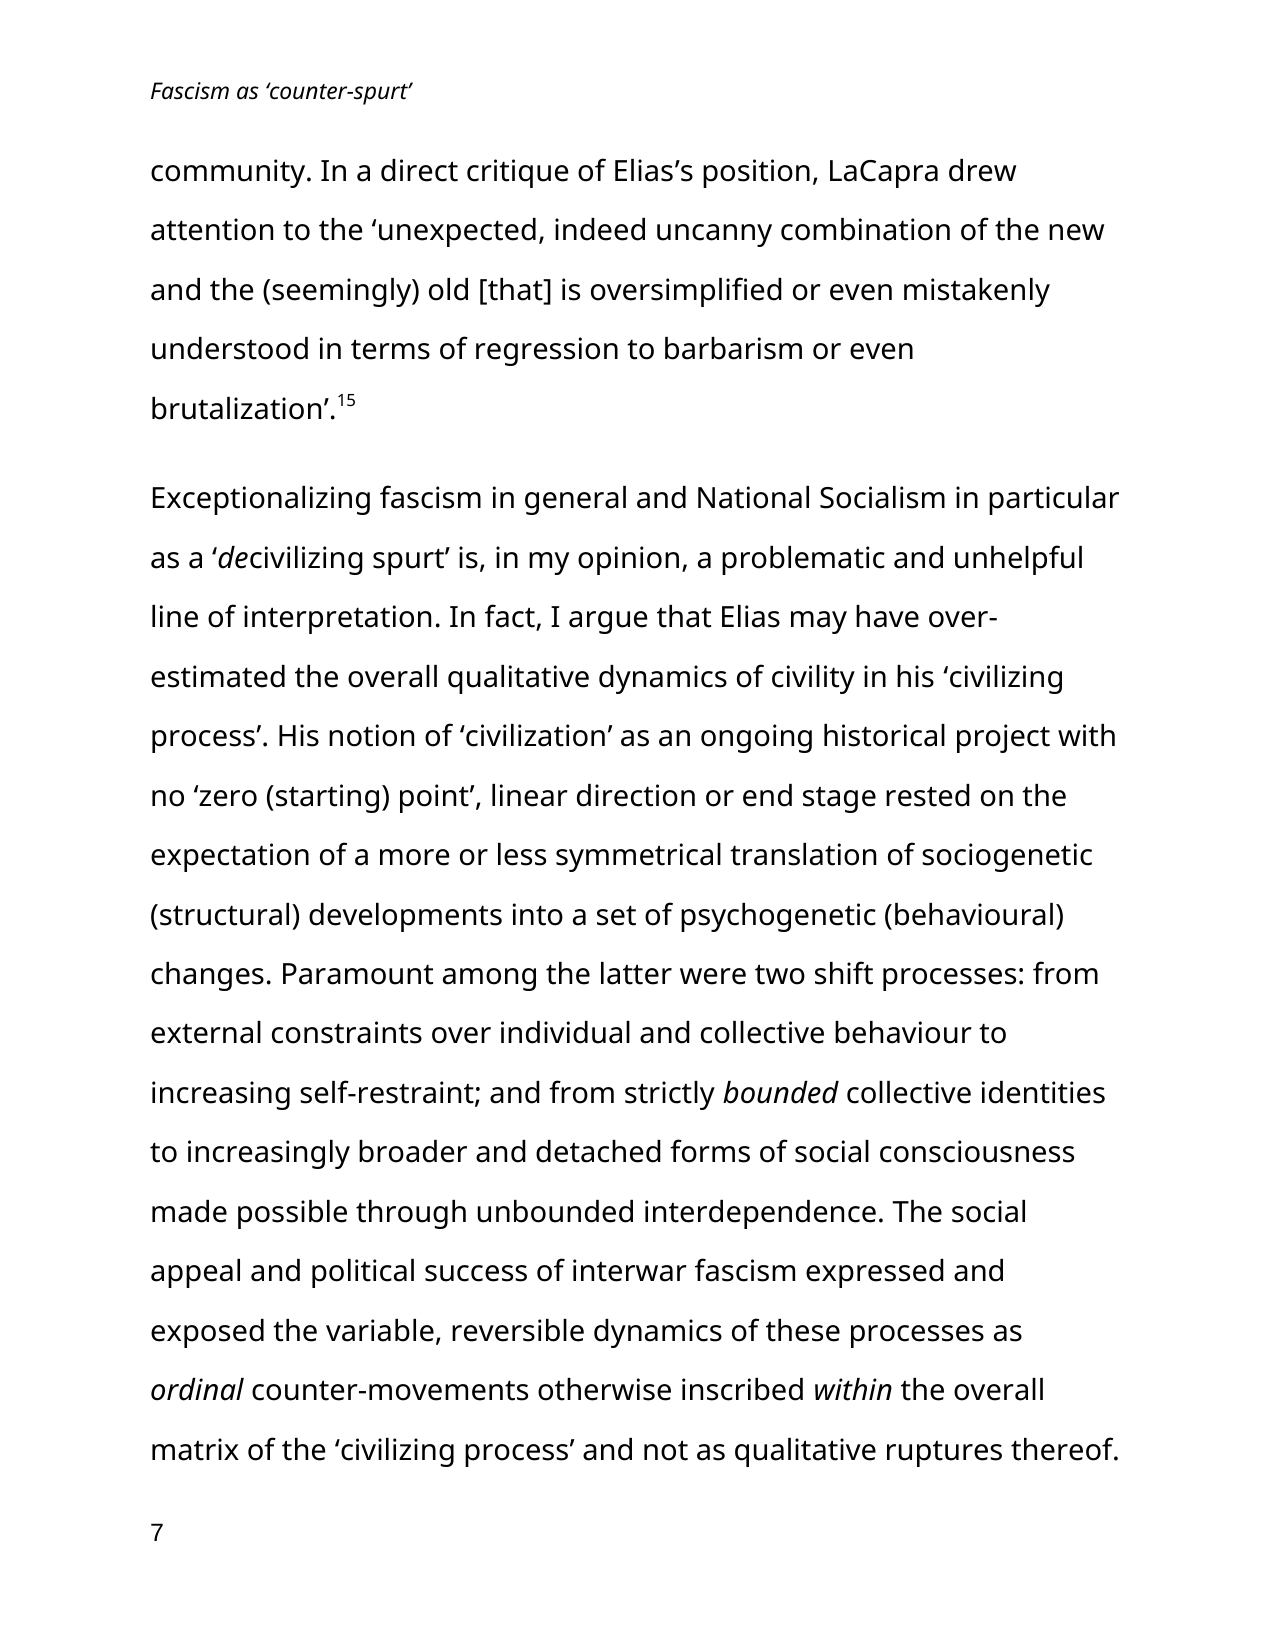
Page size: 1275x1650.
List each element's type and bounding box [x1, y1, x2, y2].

text [150, 150, 1125, 428]
text [150, 477, 1125, 1469]
